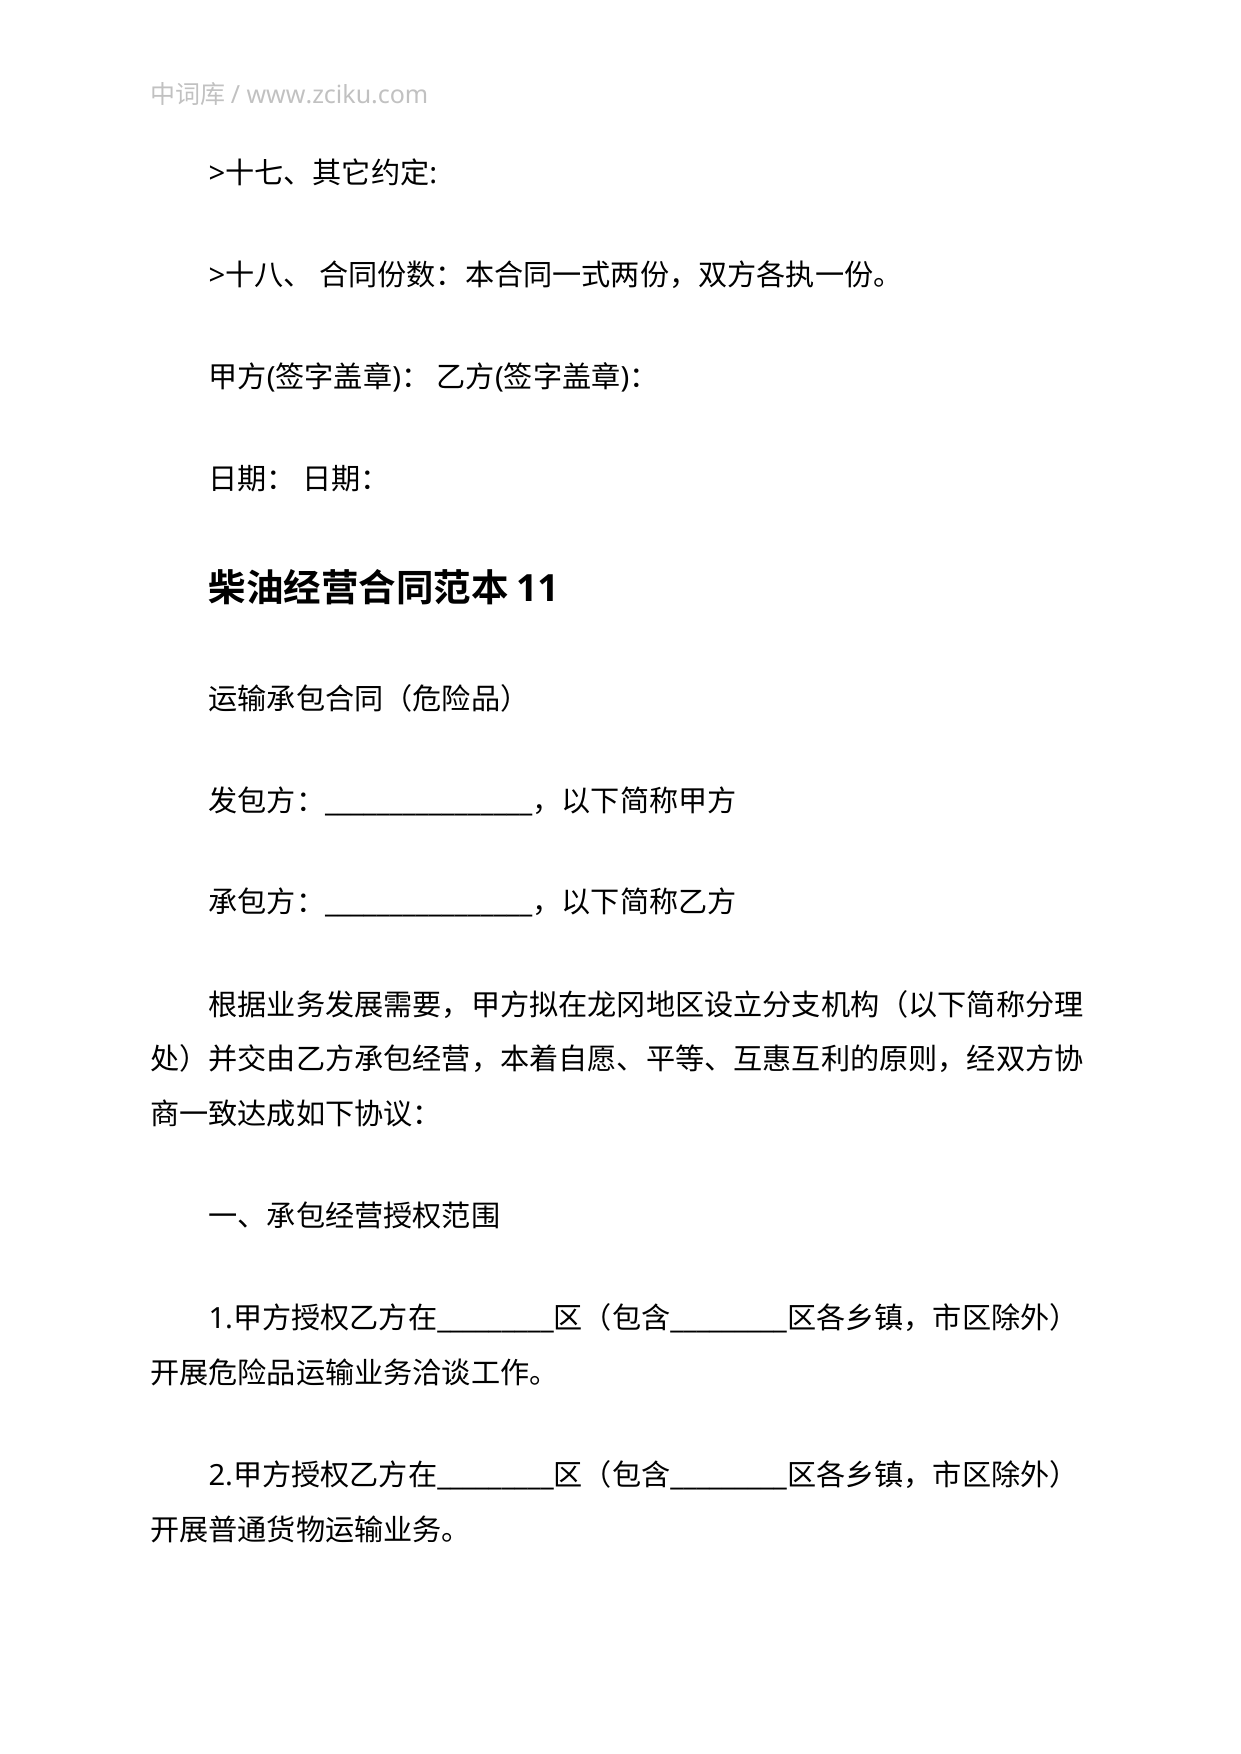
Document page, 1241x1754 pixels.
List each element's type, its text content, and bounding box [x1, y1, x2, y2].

text 甲方(签字盖章)： 乙方(签字盖章)： [150, 354, 1090, 396]
text 1.甲方授权乙方在_________区（包含_________区各乡镇，市区除外）开展危险品运输业务洽谈工作。 [150, 1294, 1090, 1392]
text 根据业务发展需要，甲方拟在龙冈地区设立分支机构（以下简称分理处）并交由乙方承包经营，本着自愿、平等、互惠互利的原则，经双方协商一致达成如下协议： [150, 981, 1090, 1133]
text >十七、其它约定: [150, 150, 1090, 192]
text 一、承包经营授权范围 [150, 1193, 1090, 1235]
text >十八、 合同份数：本合同一式两份，双方各执一份。 [150, 252, 1090, 294]
text 日期： 日期： [150, 456, 1090, 498]
text 承包方：________________，以下简称乙方 [150, 879, 1090, 921]
text 2.甲方授权乙方在_________区（包含_________区各乡镇，市区除外）开展普通货物运输业务。 [150, 1451, 1090, 1548]
text 柴油经营合同范本11 [150, 558, 1090, 612]
text 运输承包合同（危险品） [150, 675, 1090, 718]
text 发包方：________________，以下简称甲方 [150, 777, 1090, 819]
